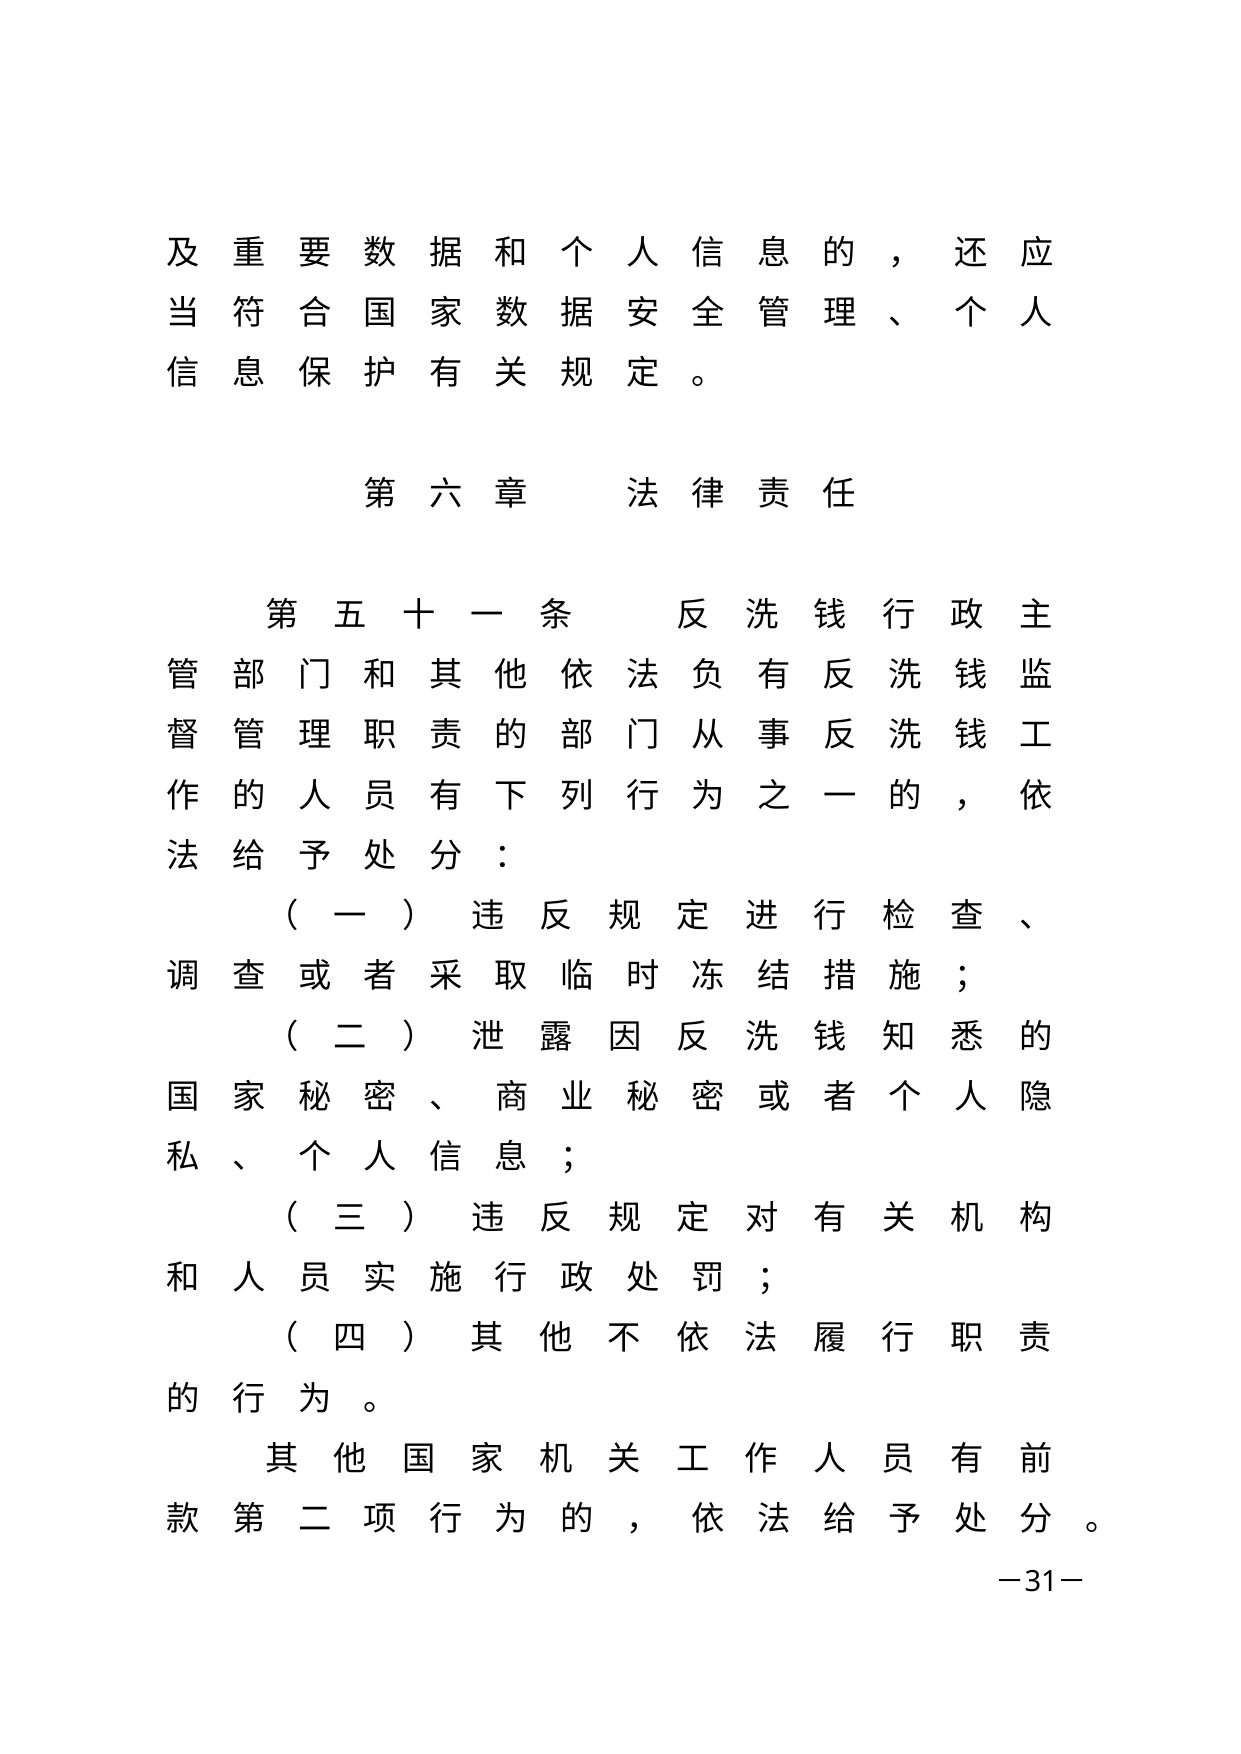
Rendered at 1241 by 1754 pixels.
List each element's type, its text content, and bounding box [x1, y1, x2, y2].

text （三）违反规定对有关机构和人员实施行政处罚； [167, 1184, 1085, 1305]
text 其他国家机关工作人员有前款第二项行为的，依法给予处分。 [167, 1426, 1085, 1546]
text 第五十一条 反洗钱行政主管部门和其他依法负有反洗钱监督管理职责的部门从事反洗钱工作的人员有下列行为之一的，依法给予处分： [167, 581, 1085, 883]
text 第六章 法律责任 [167, 461, 1085, 521]
text （四）其他不依法履行职责的行为。 [167, 1305, 1085, 1426]
text （一）违反规定进行检查、调查或者采取临时冻结措施； [167, 883, 1085, 1003]
text （二）泄露因反洗钱知悉的国家秘密、商业秘密或者个人隐私、个人信息； [167, 1003, 1085, 1184]
text 前两款规定的资料、信息涉及重要数据和个人信息的，还应当符合国家数据安全管理、个人信息保护有关规定。 [167, 219, 1085, 400]
